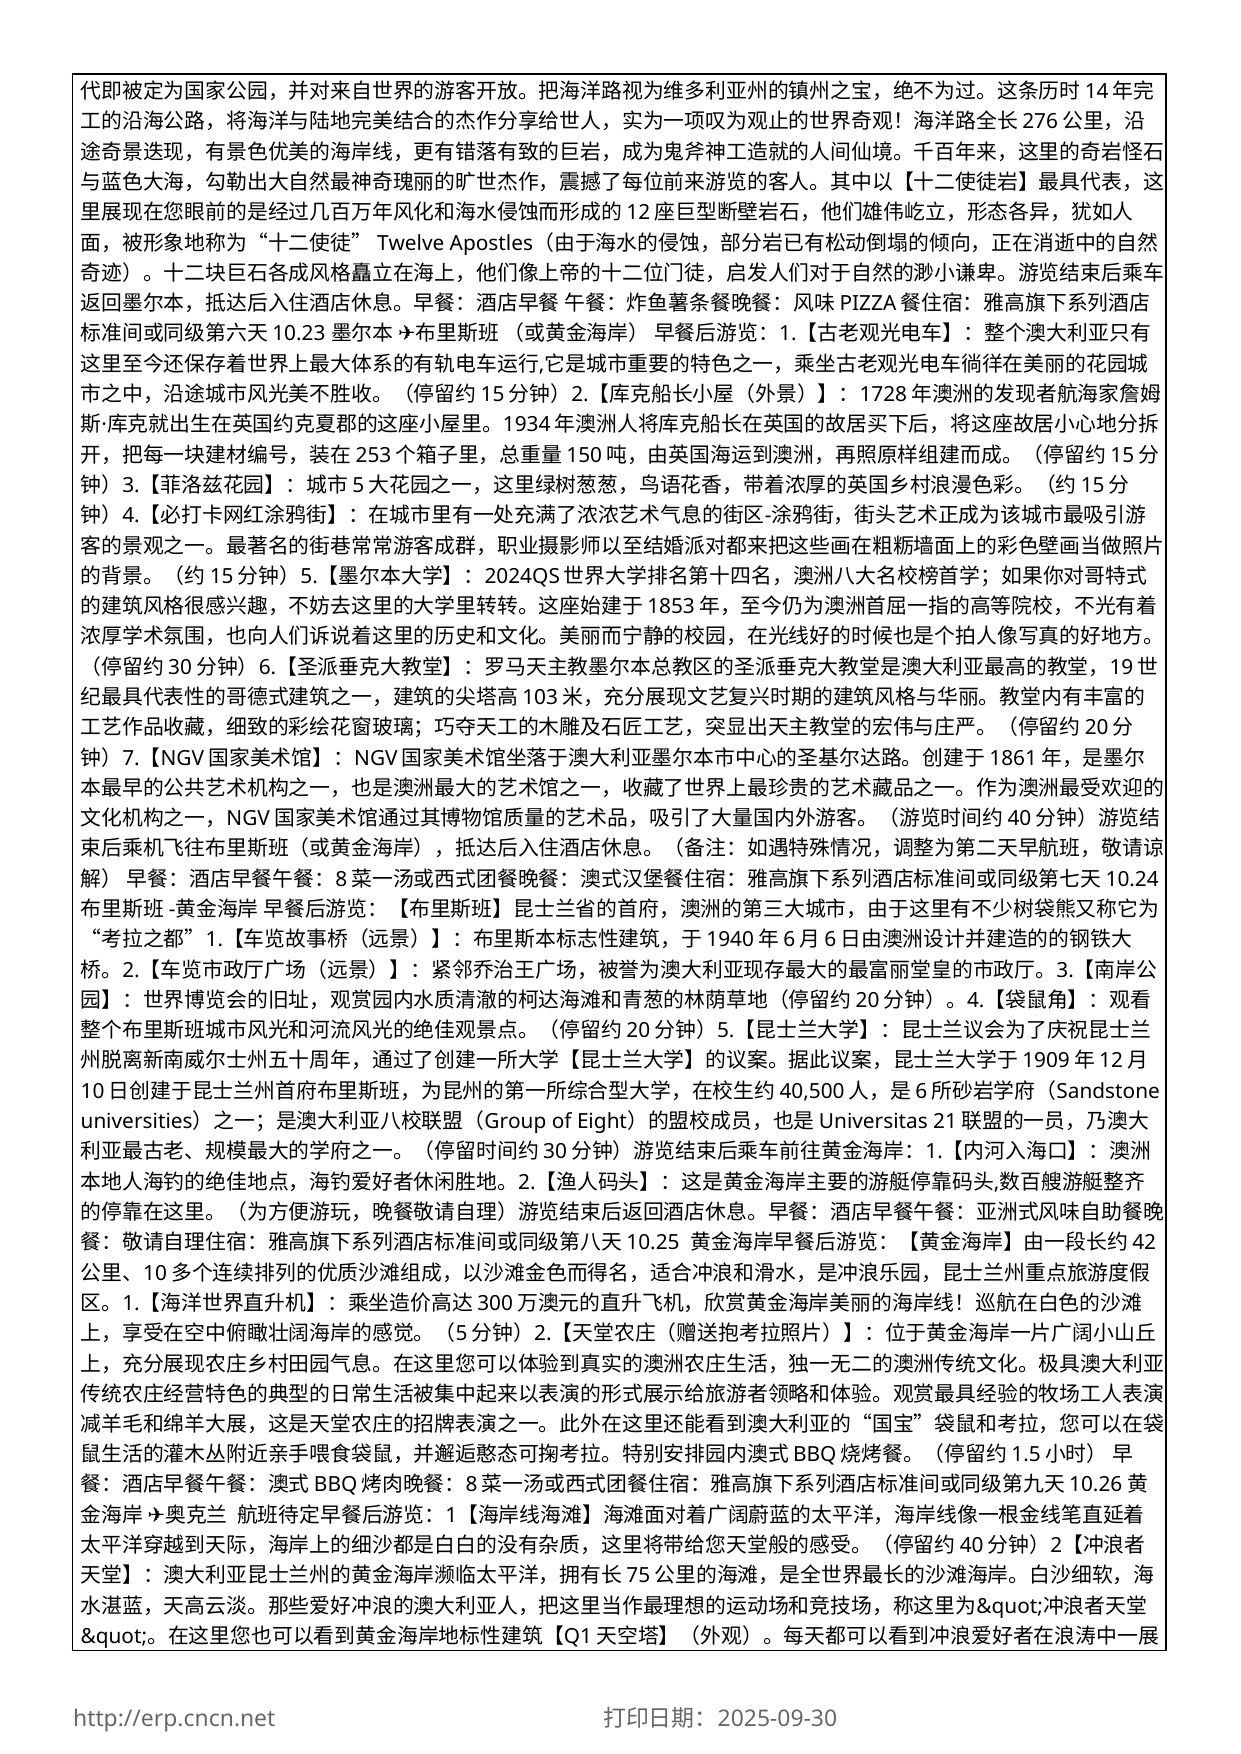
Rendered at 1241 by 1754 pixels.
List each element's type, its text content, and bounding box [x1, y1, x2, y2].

table_cell 日期 [73, 75, 1165, 1649]
